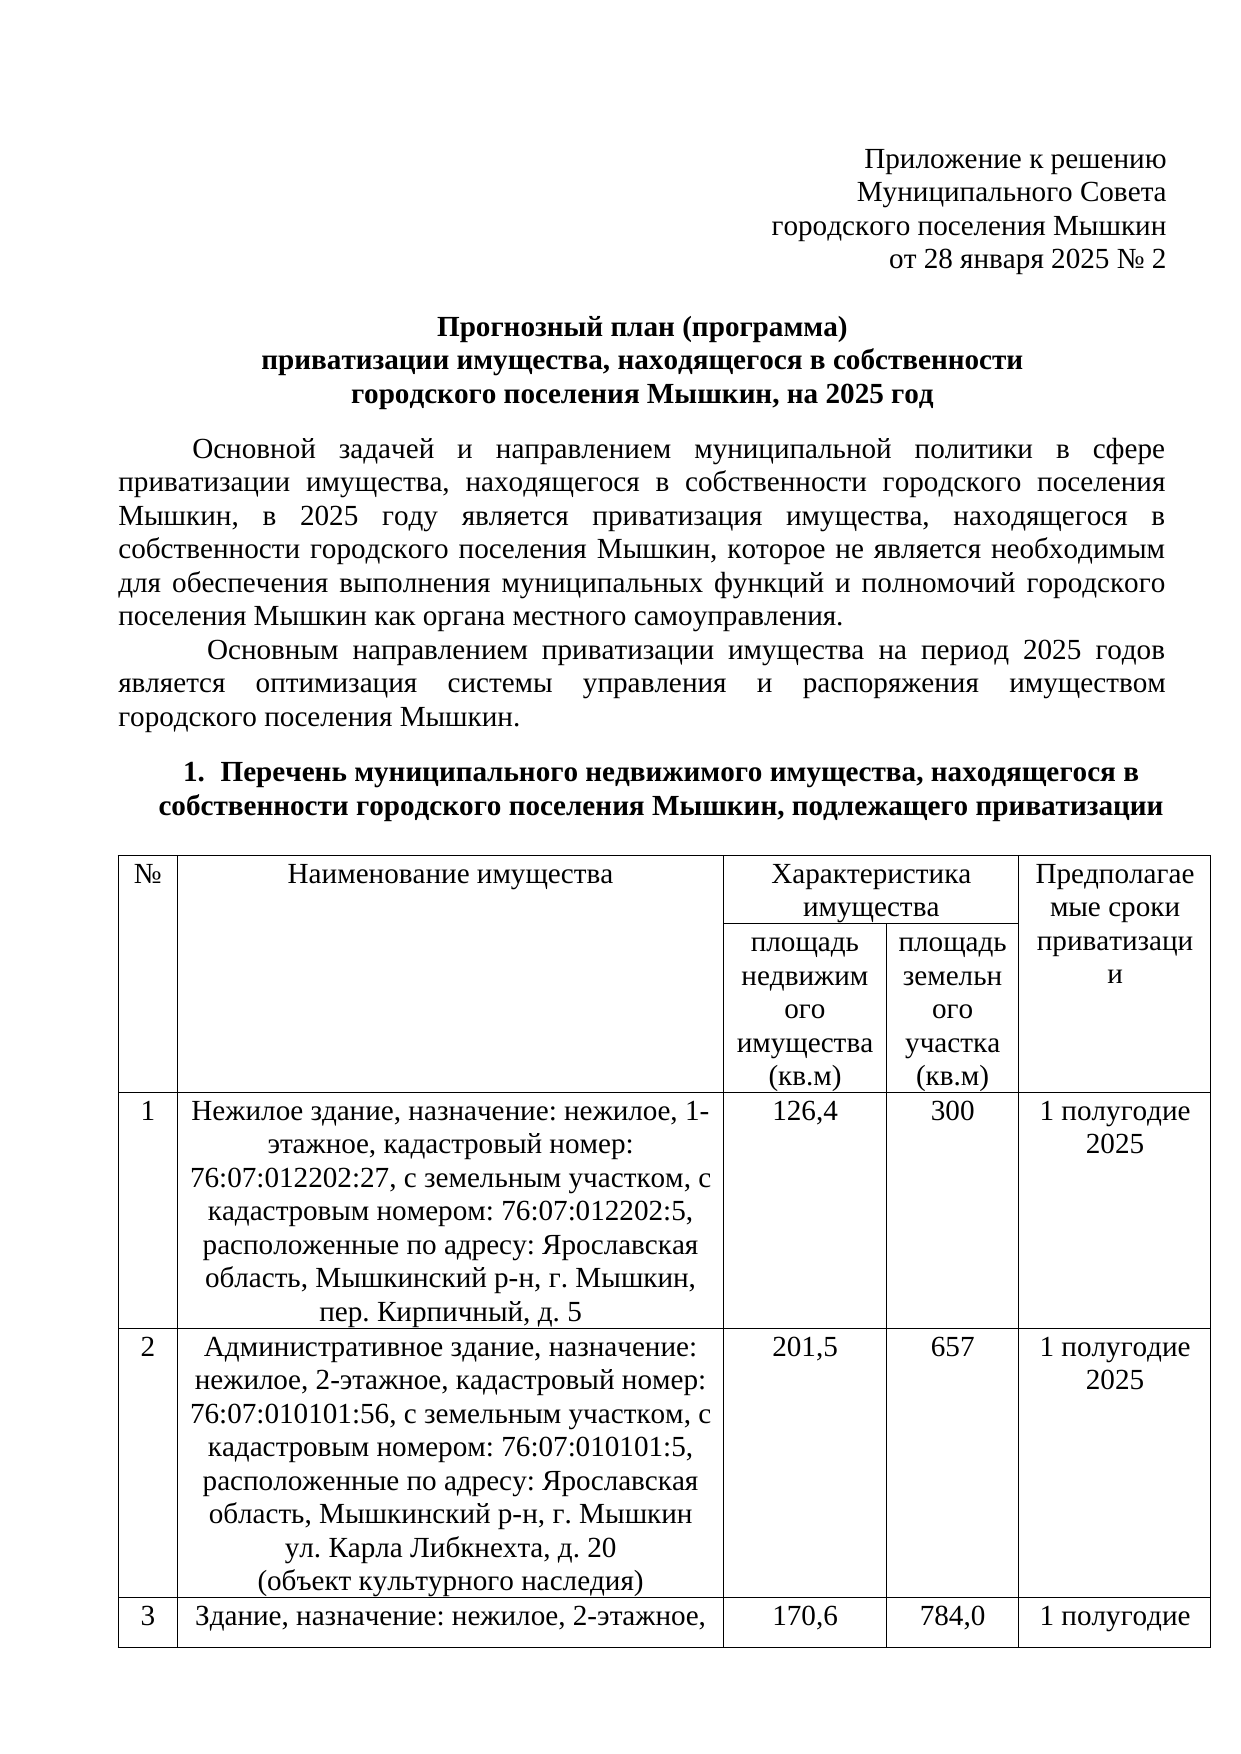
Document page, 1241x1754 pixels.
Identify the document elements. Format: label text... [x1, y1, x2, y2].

text Муниципального Совета [192, 174, 1166, 208]
text городского поселения Мышкин [192, 208, 1166, 242]
text собственности городского поселения Мышкин, подлежащего приватизации [156, 788, 1166, 821]
table_cell 1 [119, 1093, 177, 1328]
text Основным направлением приватизации имущества на период 2025 годов является оптимизация системы управления и распоряжения имуществом городского поселения Мышкин. [118, 632, 1166, 733]
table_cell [178, 1598, 723, 1647]
table_cell 2 [119, 1329, 177, 1597]
table_cell 201,5 [724, 1329, 886, 1597]
text Приложение к решению [192, 141, 1166, 174]
table_cell 300 [887, 1093, 1018, 1328]
table_header Предполагаемые сроки приватизации [1019, 856, 1210, 1092]
table_cell 3 [119, 1598, 177, 1647]
table_cell Административное здание, назначение: нежилое, 2-этажное, кадастровый номер: 76:07:010101:56, с земельным участком, с кадастровым номером: 76:07:010101:5, расположенные по адресу: Ярославская область, Мышкинский р-н, г. Мышкин ул. Карла Либкнехта, д. 20 (объект культурного наследия) [178, 1329, 723, 1597]
table_cell 170,6 [724, 1598, 886, 1647]
table_cell площадь недвижимого имущества (кв.м) [724, 924, 886, 1092]
table_cell 657 [887, 1329, 1018, 1597]
table_cell 1 полугодие 2025 [1019, 1329, 1210, 1597]
table_cell Нежилое здание, назначение: нежилое, 1-этажное, кадастровый номер: 76:07:012202:27, с земельным участком, с кадастровым номером: 76:07:012202:5, расположенные по адресу: Ярославская область, Мышкинский р-н, г. Мышкин, пер. Кирпичный, д. 5 [178, 1093, 723, 1328]
list Перечень муниципального недвижимого имущества, находящегося в [156, 754, 1166, 788]
text приватизации имущества, находящегося в собственности [118, 342, 1166, 376]
text Прогнозный план (программа) [118, 309, 1166, 342]
table_cell 126,4 [724, 1093, 886, 1328]
table_header № [119, 856, 177, 1092]
table_header Характеристика имущества [724, 856, 1018, 923]
text от 28 января 2025 № 2 [192, 242, 1166, 275]
table_cell 784,0 [887, 1598, 1018, 1647]
table_header Наименование имущества [178, 856, 723, 1092]
table_cell 1 полугодие 2025 [1019, 1598, 1210, 1647]
table_cell 1 полугодие 2025 [1019, 1093, 1210, 1328]
text Основной задачей и направлением муниципальной политики в сфере приватизации имущества, находящегося в собственности городского поселения Мышкин, в 2025 году является приватизация имущества, находящегося в собственности городского поселения Мышкин, которое не является необходимым для обеспечения выполнения муниципальных функций и полномочий городского поселения Мышкин как органа местного самоуправления. [118, 431, 1166, 632]
table_cell площадь земельного участка (кв.м) [887, 924, 1018, 1092]
text городского поселения Мышкин, на 2025 год [118, 376, 1166, 409]
